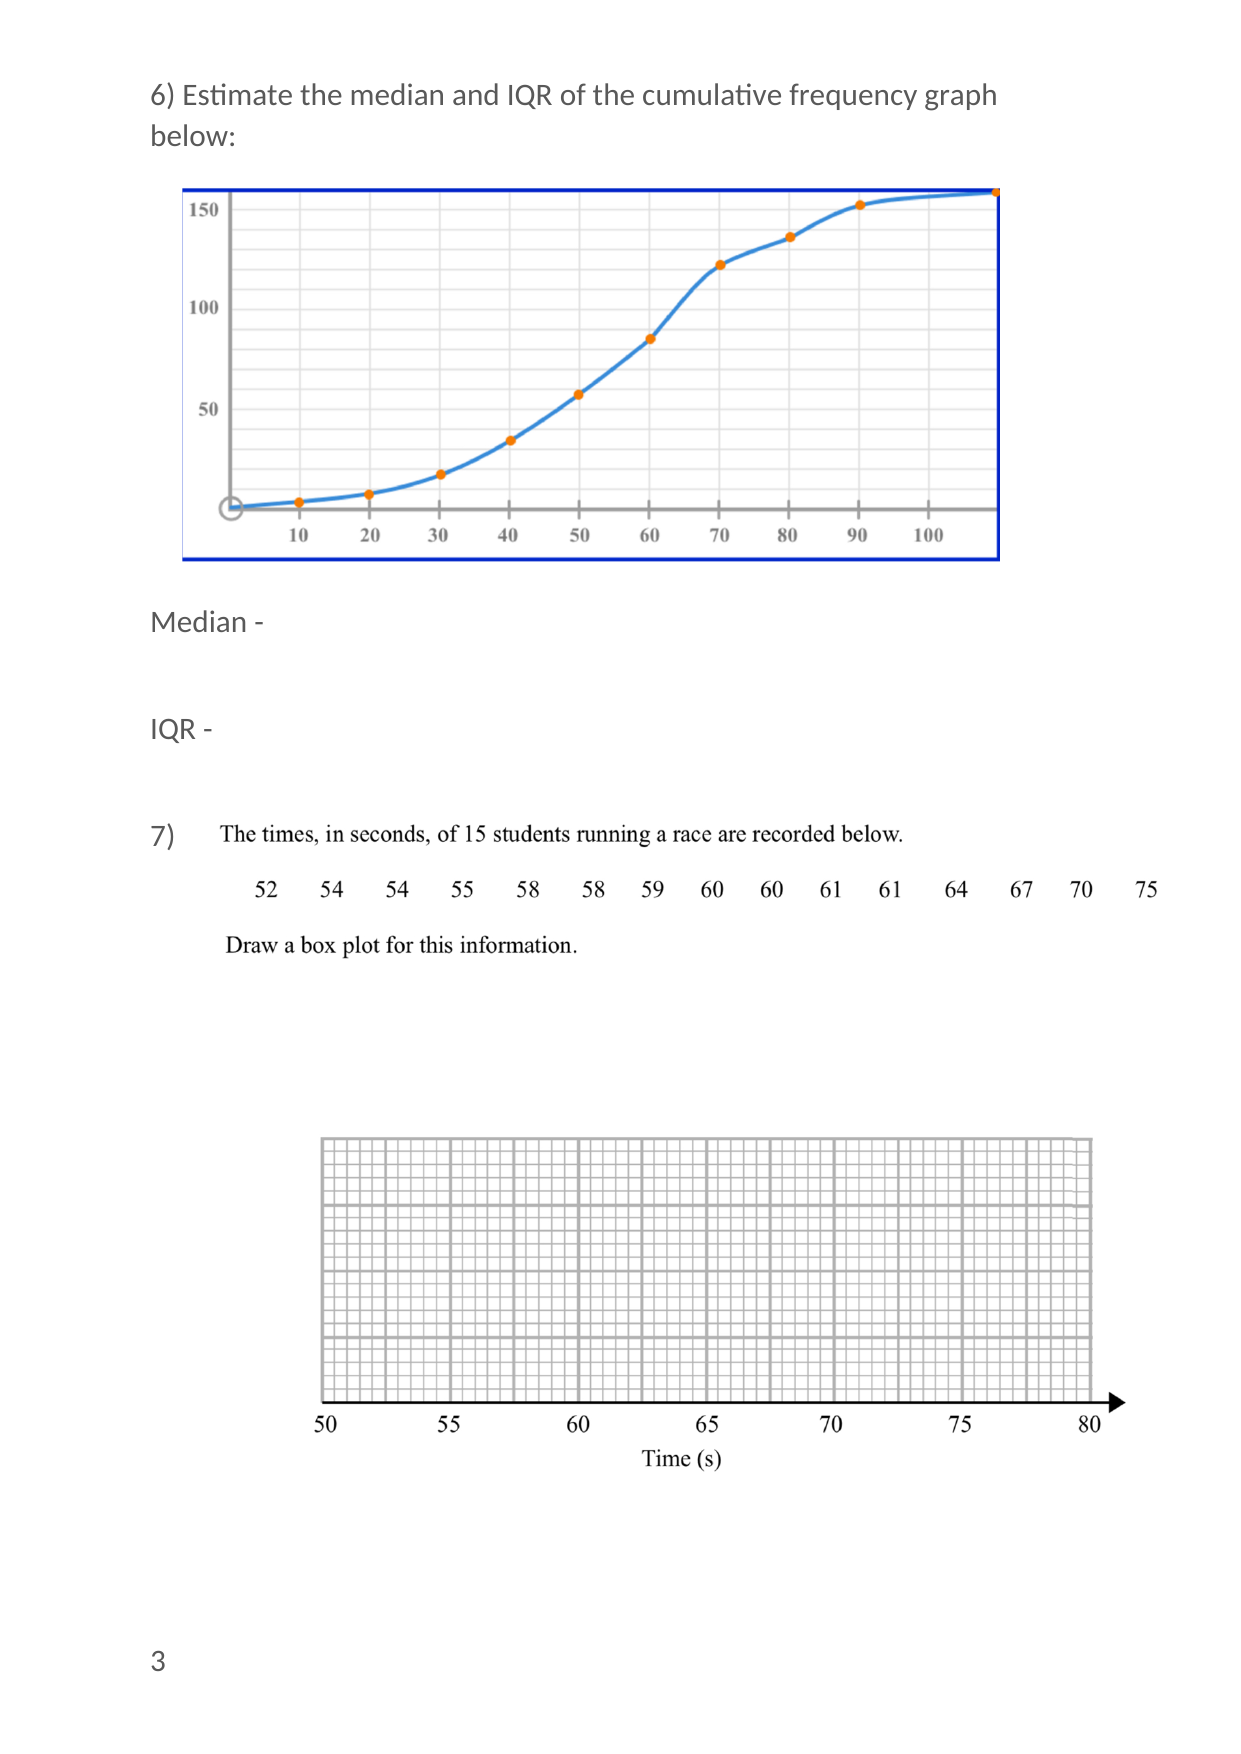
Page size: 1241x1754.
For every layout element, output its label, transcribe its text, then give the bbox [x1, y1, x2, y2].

text 7) [150, 817, 206, 855]
text IQR - [150, 709, 1090, 747]
text 6) Estimate the median and IQR of the cumulative frequency graph below: [150, 75, 1090, 154]
picture [206, 815, 1160, 1476]
text Median - [150, 277, 1090, 640]
picture [181, 186, 1000, 562]
